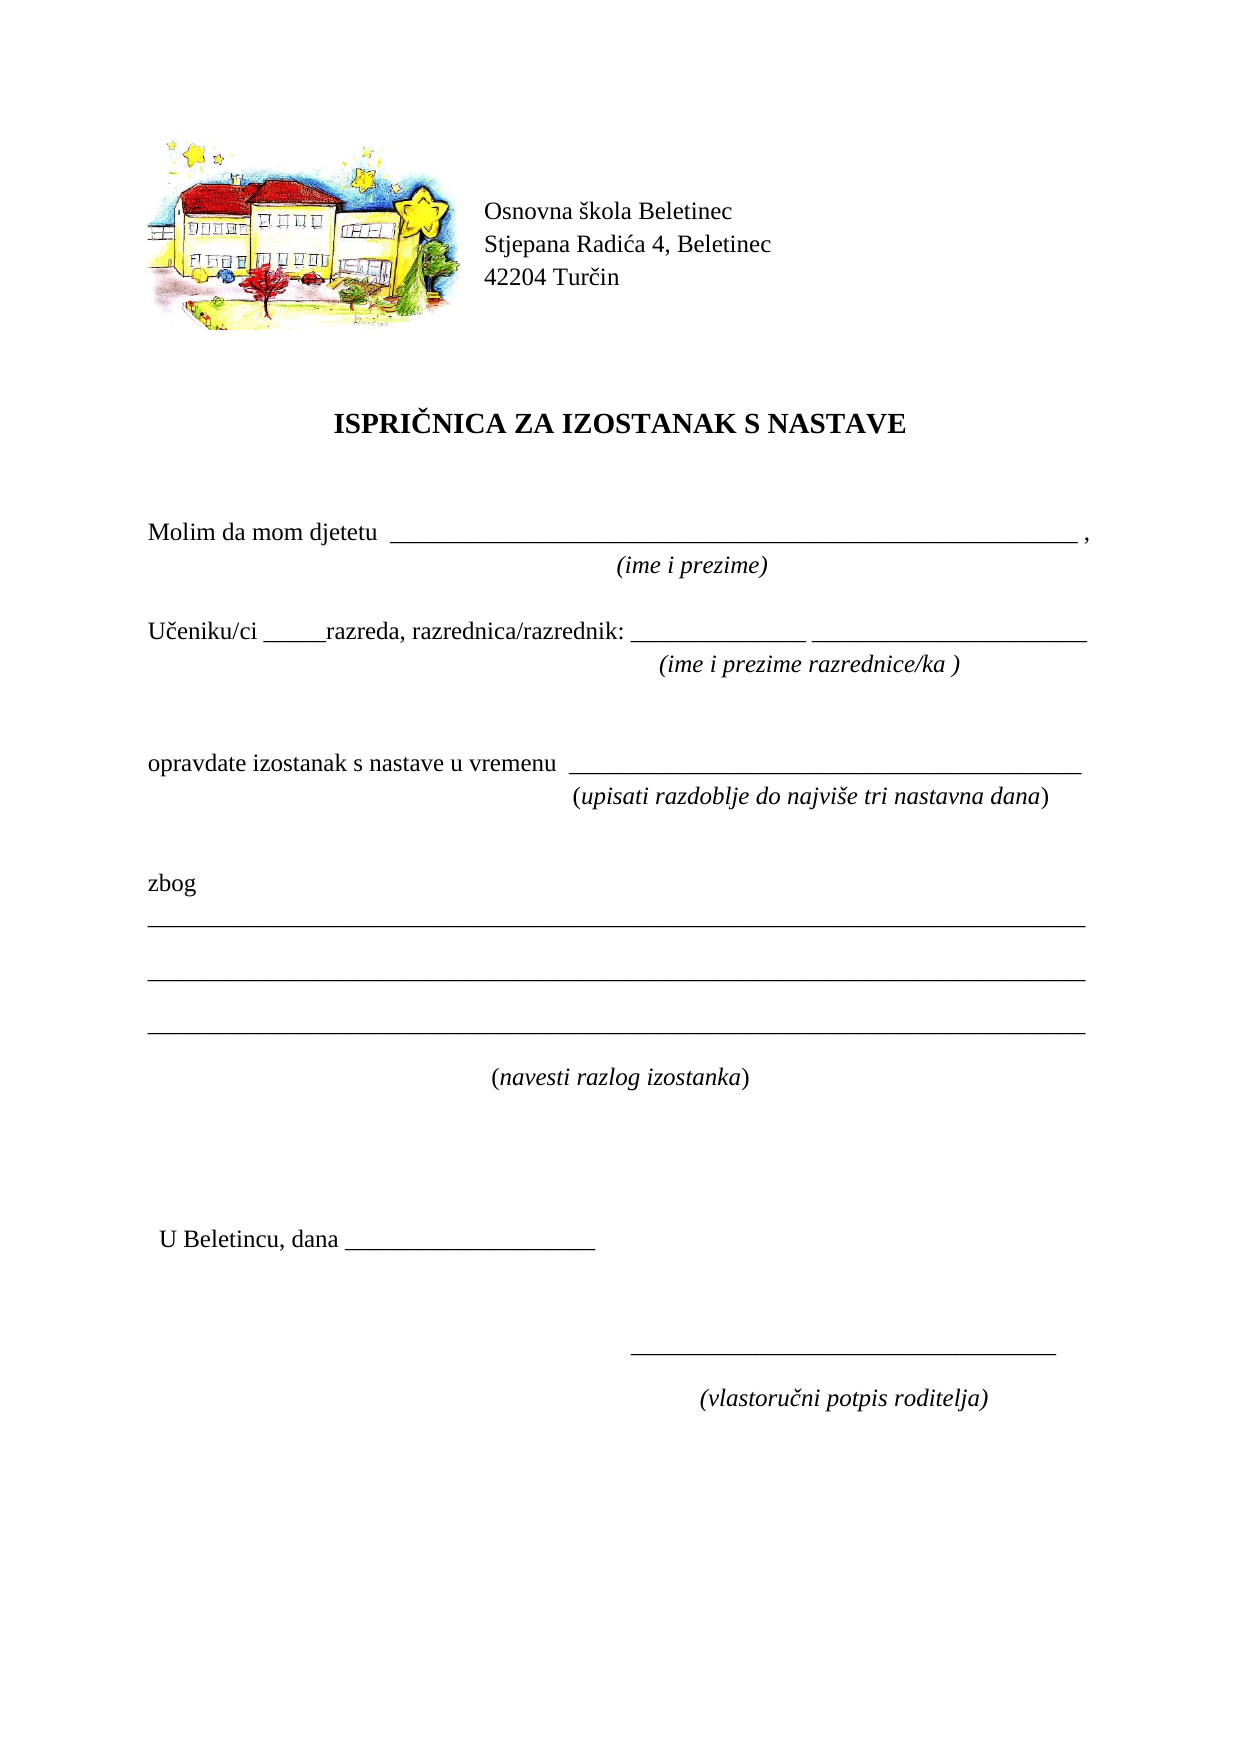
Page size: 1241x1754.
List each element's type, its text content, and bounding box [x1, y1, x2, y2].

text (upisati razdoblje do najviše tri nastavna dana) [472, 781, 1093, 810]
table_header U Beletincu, dana ____________________ [148, 1170, 619, 1436]
text ___________________________________________________________________________ [148, 955, 1093, 983]
text Osnovna škola Beletinec [466, 196, 1093, 225]
picture [147, 132, 466, 330]
table_header __________________________________ (vlastoručni potpis roditelja) [620, 1170, 1092, 1436]
text Molim da mom djetetu _______________________________________________________ , [148, 517, 1093, 546]
text (ime i prezime razrednice/ka ) [148, 649, 1093, 711]
text opravdate izostanak s nastave u vremenu _________________________________________ [148, 748, 1093, 777]
text (ime i prezime) [443, 550, 1093, 578]
text Stjepana Radića 4, Beletinec [466, 229, 1093, 258]
text (navesti razlog izostanka) [148, 1062, 1093, 1091]
text 42204 Turčin [148, 262, 1093, 360]
text Učeniku/ci _____razreda, razrednica/razrednik: ______________ ______________________ [148, 616, 1093, 644]
text ISPRIČNICA ZA IZOSTANAK S NASTAVE [148, 406, 1093, 440]
text ___________________________________________________________________________ [148, 1008, 1093, 1037]
text zbog ___________________________________________________________________________ [148, 868, 1093, 929]
